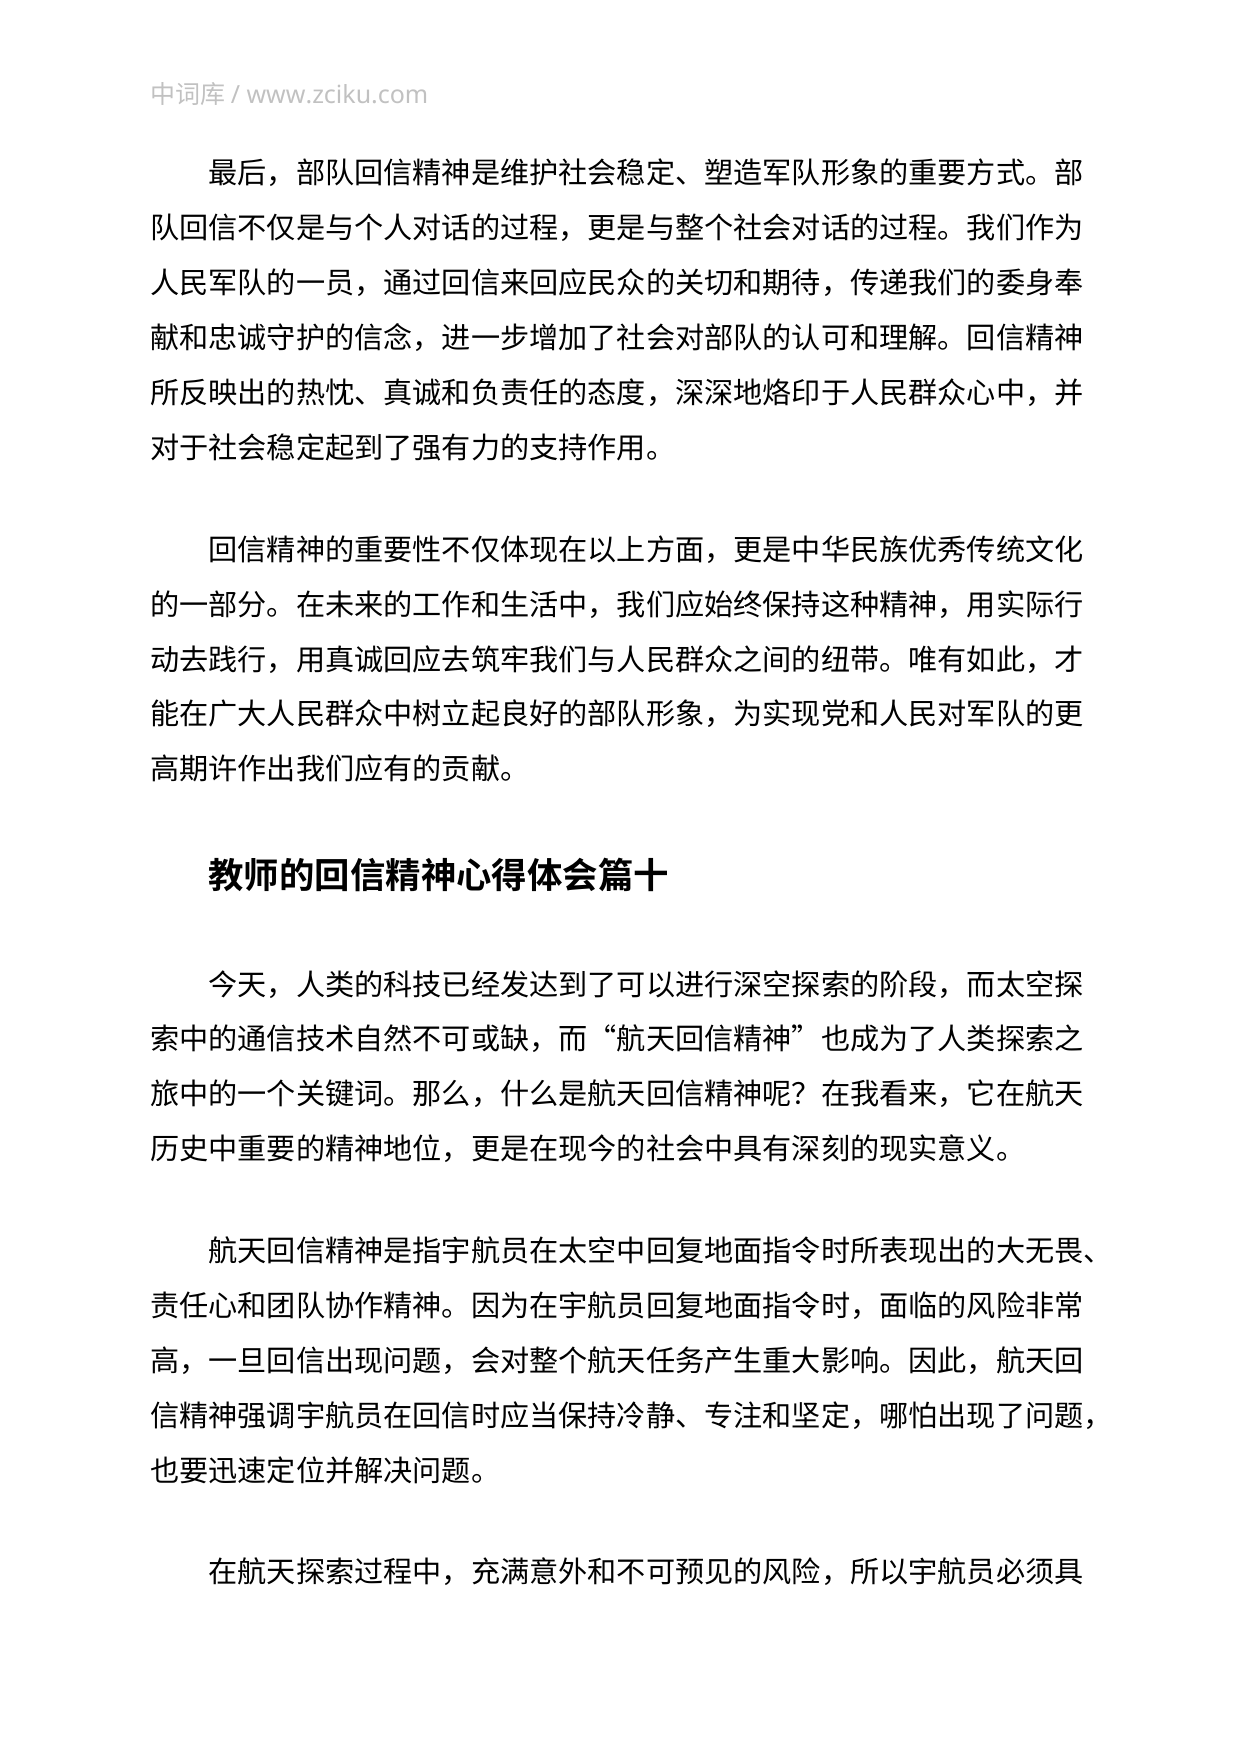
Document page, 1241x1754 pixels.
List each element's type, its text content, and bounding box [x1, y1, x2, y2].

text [150, 1549, 1090, 1591]
text 最后，部队回信精神是维护社会稳定、塑造军队形象的重要方式。部队回信不仅是与个人对话的过程，更是与整个社会对话的过程。我们作为人民军队的一员，通过回信来回应民众的关切和期待，传递我们的委身奉献和忠诚守护的信念，进一步增加了社会对部队的认可和理解。回信精神所反映出的热忱、真诚和负责任的态度，深深地烙印于人民群众心中，并对于社会稳定起到了强有力的支持作用。 [150, 150, 1090, 467]
text 今天，人类的科技已经发达到了可以进行深空探索的阶段，而太空探索中的通信技术自然不可或缺，而“航天回信精神”也成为了人类探索之旅中的一个关键词。那么，什么是航天回信精神呢？在我看来，它在航天历史中重要的精神地位，更是在现今的社会中具有深刻的现实意义。 [150, 961, 1090, 1168]
text 航天回信精神是指宇航员在太空中回复地面指令时所表现出的大无畏、责任心和团队协作精神。因为在宇航员回复地面指令时，面临的风险非常高，一旦回信出现问题，会对整个航天任务产生重大影响。因此，航天回信精神强调宇航员在回信时应当保持冷静、专注和坚定，哪怕出现了问题，也要迅速定位并解决问题。 [150, 1227, 1090, 1489]
text 教师的回信精神心得体会篇十 [150, 848, 1090, 899]
text 回信精神的重要性不仅体现在以上方面，更是中华民族优秀传统文化的一部分。在未来的工作和生活中，我们应始终保持这种精神，用实际行动去践行，用真诚回应去筑牢我们与人民群众之间的纽带。唯有如此，才能在广大人民群众中树立起良好的部队形象，为实现党和人民对军队的更高期许作出我们应有的贡献。 [150, 526, 1090, 788]
